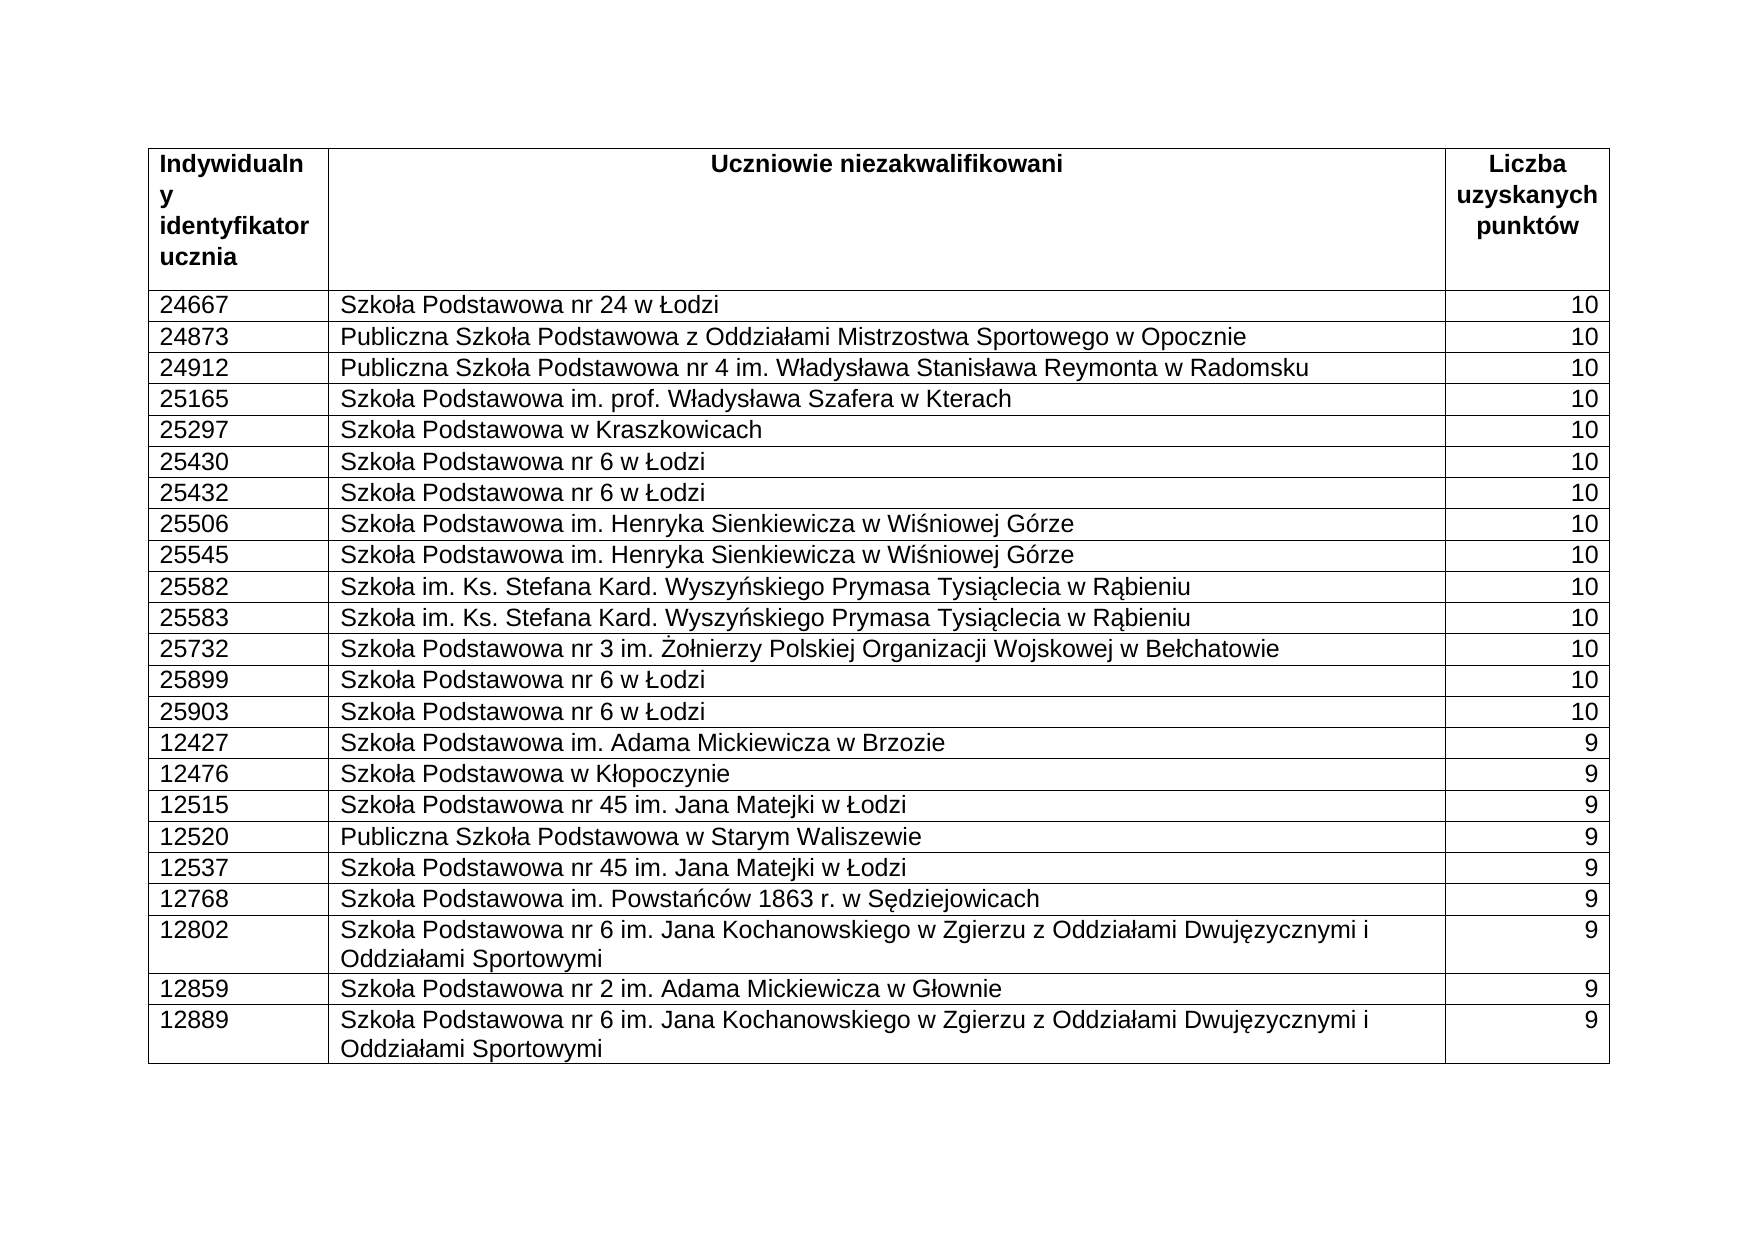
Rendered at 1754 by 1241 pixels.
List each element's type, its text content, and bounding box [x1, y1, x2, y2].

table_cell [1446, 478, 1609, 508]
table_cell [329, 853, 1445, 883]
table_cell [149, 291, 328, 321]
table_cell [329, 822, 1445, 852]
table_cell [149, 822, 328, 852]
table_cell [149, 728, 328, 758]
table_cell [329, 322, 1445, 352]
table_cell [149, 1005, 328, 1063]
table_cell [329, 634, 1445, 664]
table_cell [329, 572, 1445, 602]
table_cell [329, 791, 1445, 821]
table_header Uczniowie niezakwalifikowani [329, 149, 1445, 289]
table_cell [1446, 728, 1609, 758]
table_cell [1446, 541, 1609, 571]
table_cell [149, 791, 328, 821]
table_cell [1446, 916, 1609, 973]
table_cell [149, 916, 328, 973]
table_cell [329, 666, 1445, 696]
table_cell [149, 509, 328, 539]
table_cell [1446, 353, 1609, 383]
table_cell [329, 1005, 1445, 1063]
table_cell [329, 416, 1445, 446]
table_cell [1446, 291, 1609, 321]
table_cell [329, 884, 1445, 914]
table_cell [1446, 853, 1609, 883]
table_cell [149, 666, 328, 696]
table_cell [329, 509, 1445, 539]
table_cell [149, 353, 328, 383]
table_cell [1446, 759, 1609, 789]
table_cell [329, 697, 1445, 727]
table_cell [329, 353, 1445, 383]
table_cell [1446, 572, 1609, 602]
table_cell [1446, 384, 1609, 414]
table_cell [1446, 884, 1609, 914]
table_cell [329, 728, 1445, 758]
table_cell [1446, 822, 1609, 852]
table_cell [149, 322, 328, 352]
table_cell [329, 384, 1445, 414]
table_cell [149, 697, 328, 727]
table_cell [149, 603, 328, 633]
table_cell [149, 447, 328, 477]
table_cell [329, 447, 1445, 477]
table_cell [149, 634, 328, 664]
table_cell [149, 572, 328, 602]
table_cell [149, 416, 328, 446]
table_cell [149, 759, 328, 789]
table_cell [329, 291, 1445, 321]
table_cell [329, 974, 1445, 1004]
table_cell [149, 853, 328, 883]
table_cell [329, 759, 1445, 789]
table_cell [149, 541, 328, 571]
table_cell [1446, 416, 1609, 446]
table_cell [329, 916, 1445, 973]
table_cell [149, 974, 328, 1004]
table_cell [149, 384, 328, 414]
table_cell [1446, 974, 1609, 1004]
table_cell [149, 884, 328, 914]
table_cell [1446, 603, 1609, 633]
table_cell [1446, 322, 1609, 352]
table_header Liczba uzyskanych punktów [1446, 149, 1609, 289]
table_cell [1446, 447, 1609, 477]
table_header Indywidualny identyfikator ucznia [149, 149, 328, 289]
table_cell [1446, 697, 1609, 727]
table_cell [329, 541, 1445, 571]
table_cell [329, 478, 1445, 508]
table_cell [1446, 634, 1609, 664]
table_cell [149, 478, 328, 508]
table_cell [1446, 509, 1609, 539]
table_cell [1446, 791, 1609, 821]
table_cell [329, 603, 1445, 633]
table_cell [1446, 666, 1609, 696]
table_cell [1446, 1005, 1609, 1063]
